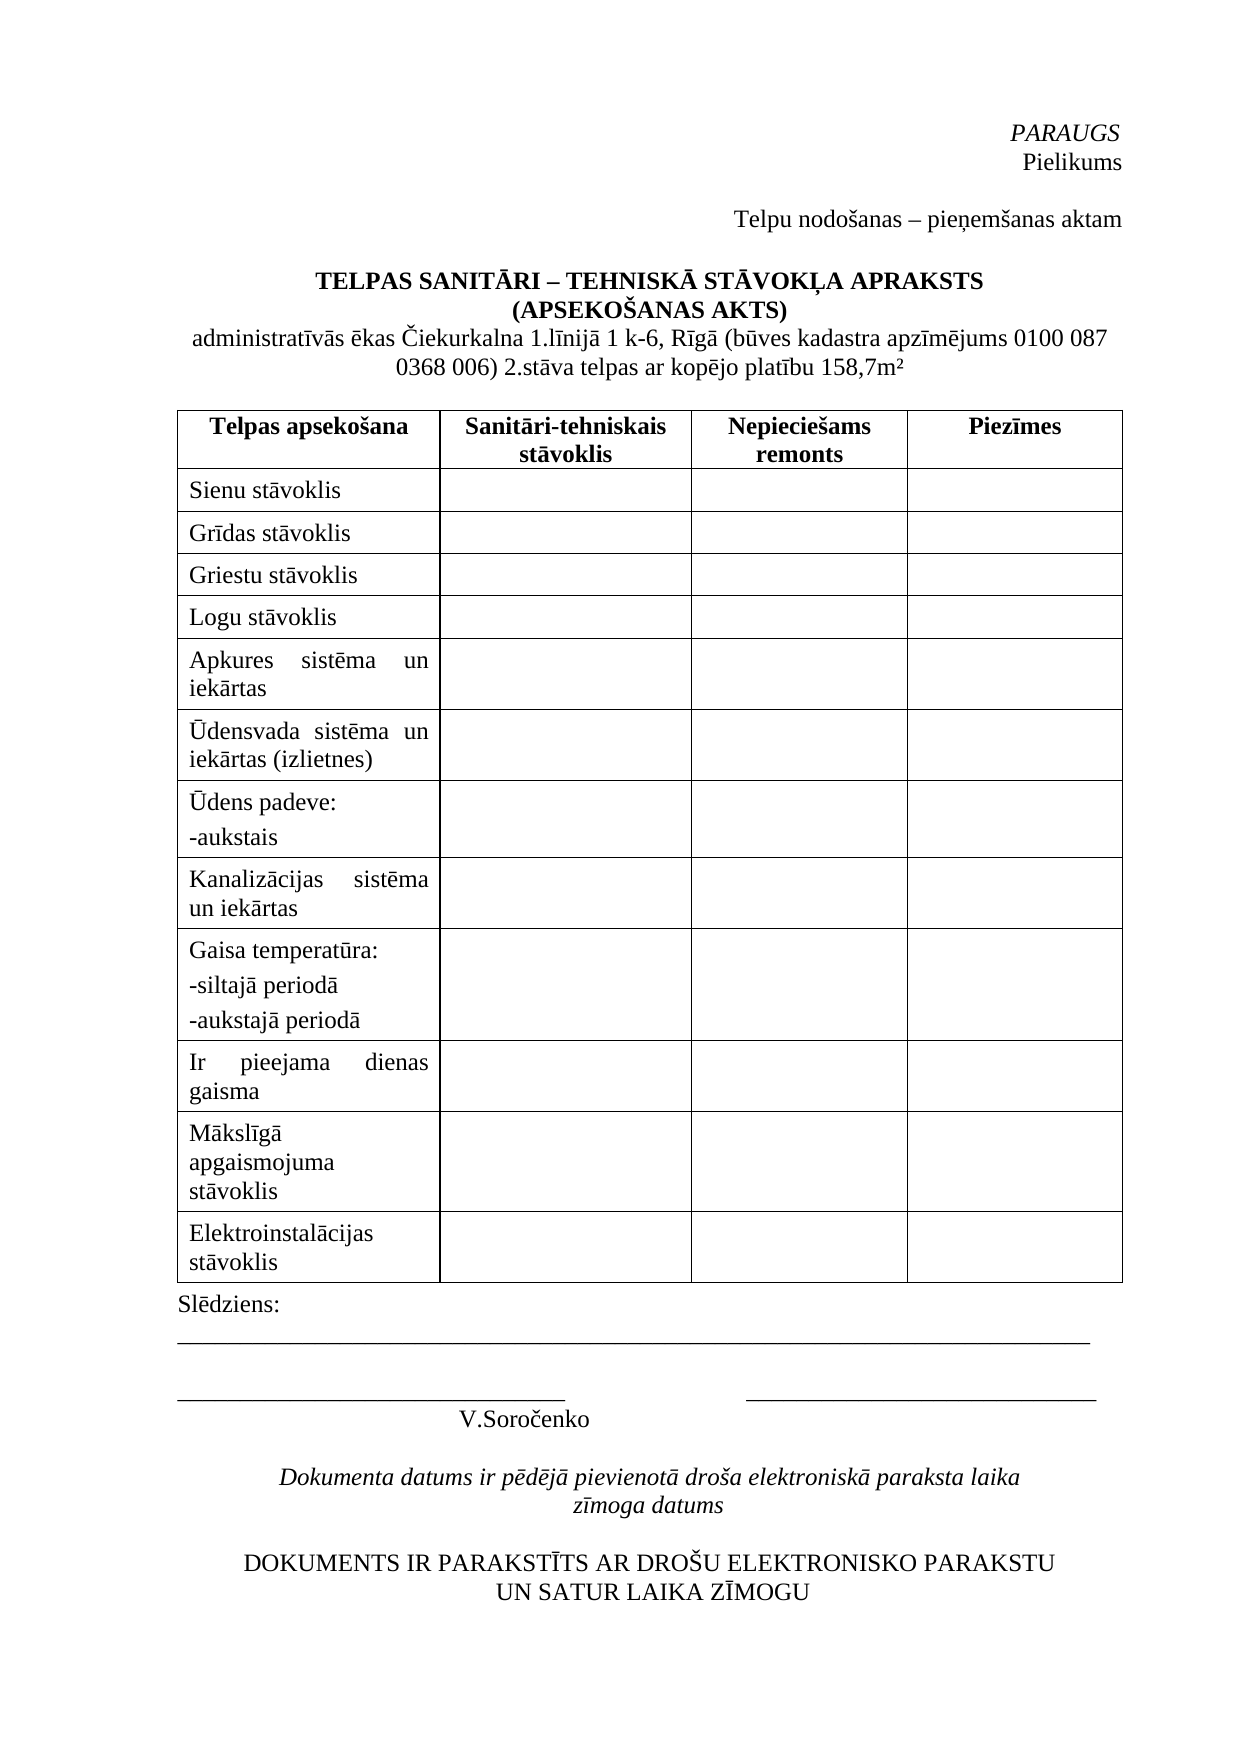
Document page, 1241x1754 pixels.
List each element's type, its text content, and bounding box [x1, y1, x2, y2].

table_cell Sienu stāvoklis [178, 469, 439, 511]
table_cell [692, 596, 907, 637]
table_cell [441, 512, 691, 553]
table_cell Kanalizācijas sistēma un iekārtas [178, 858, 439, 928]
table_cell [692, 469, 907, 511]
table_cell [692, 929, 907, 1040]
table_cell [908, 554, 1122, 595]
table_cell [908, 596, 1122, 637]
table_cell [441, 858, 691, 928]
table_cell [441, 639, 691, 708]
table_cell Gaisa temperatūra: -siltajā periodā -aukstajā periodā [178, 929, 439, 1040]
table_cell [441, 929, 691, 1040]
text Telpu nodošanas – pieņemšanas aktam [177, 204, 1122, 232]
table_cell Mākslīgā apgaismojuma stāvoklis [178, 1112, 439, 1211]
text Dokumenta datums ir pēdējā pievienotā droša elektroniskā paraksta laika [177, 1462, 1122, 1491]
table_cell Griestu stāvoklis [178, 554, 439, 595]
table_cell Apkures sistēma un iekārtas [178, 639, 439, 708]
table_cell [908, 639, 1122, 708]
text (APSEKOŠANAS AKTS) [177, 295, 1122, 323]
text TELPAS SANITĀRI – TEHNISKĀ STĀVOKĻA APRAKSTS [177, 266, 1122, 295]
table_header Sanitāri-tehniskais stāvoklis [441, 411, 691, 468]
table_cell [908, 469, 1122, 511]
table_cell [441, 596, 691, 637]
text Slēdziens: [177, 1289, 1122, 1318]
table_cell [692, 1041, 907, 1111]
text _________________________________________________________________________ [177, 1318, 1122, 1347]
table_cell [441, 469, 691, 511]
table_cell [908, 1112, 1122, 1211]
table_cell [908, 781, 1122, 857]
table_cell Elektroinstalācijas stāvoklis [178, 1212, 439, 1282]
table_cell [692, 710, 907, 779]
table_cell [441, 1041, 691, 1111]
text Pielikums [177, 147, 1122, 176]
table_cell [908, 929, 1122, 1040]
table_cell [441, 1112, 691, 1211]
text administratīvās ēkas Čiekurkalna 1.līnijā 1 k-6, Rīgā (būves kadastra apzīmējums 0100 087 0368 006) 2.stāva telpas ar kopējo platību 158,7m² [177, 323, 1122, 381]
table_cell [441, 1212, 691, 1282]
table_cell Grīdas stāvoklis [178, 512, 439, 553]
table_cell [692, 554, 907, 595]
table_header Piezīmes [908, 411, 1122, 468]
table_cell [908, 1212, 1122, 1282]
table_cell [692, 858, 907, 928]
text _______________________________ ____________________________ [177, 1376, 1122, 1404]
table_header Nepieciešams remonts [692, 411, 907, 468]
text zīmoga datums [177, 1491, 1122, 1519]
table_cell Ūdens padeve: -aukstais [178, 781, 439, 857]
table_cell Ūdensvada sistēma un iekārtas (izlietnes) [178, 710, 439, 779]
table_cell [908, 1041, 1122, 1111]
table_cell [692, 1212, 907, 1282]
table_cell [441, 554, 691, 595]
table_cell [908, 512, 1122, 553]
table_header Telpas apsekošana [178, 411, 439, 468]
table_cell Ir pieejama dienas gaisma [178, 1041, 439, 1111]
table_cell [441, 710, 691, 779]
table_cell [692, 639, 907, 708]
table_cell [692, 781, 907, 857]
text V.Soročenko [177, 1404, 1122, 1433]
text PARAUGS [177, 118, 1122, 147]
table_cell [692, 512, 907, 553]
text DOKUMENTS IR PARAKSTĪTS AR DROŠU ELEKTRONISKO PARAKSTU [177, 1548, 1122, 1577]
text UN SATUR LAIKA ZĪMOGU [177, 1577, 1122, 1606]
table_cell [908, 858, 1122, 928]
table_cell [441, 781, 691, 857]
table_cell [908, 710, 1122, 779]
table_cell [692, 1112, 907, 1211]
table_cell Logu stāvoklis [178, 596, 439, 637]
